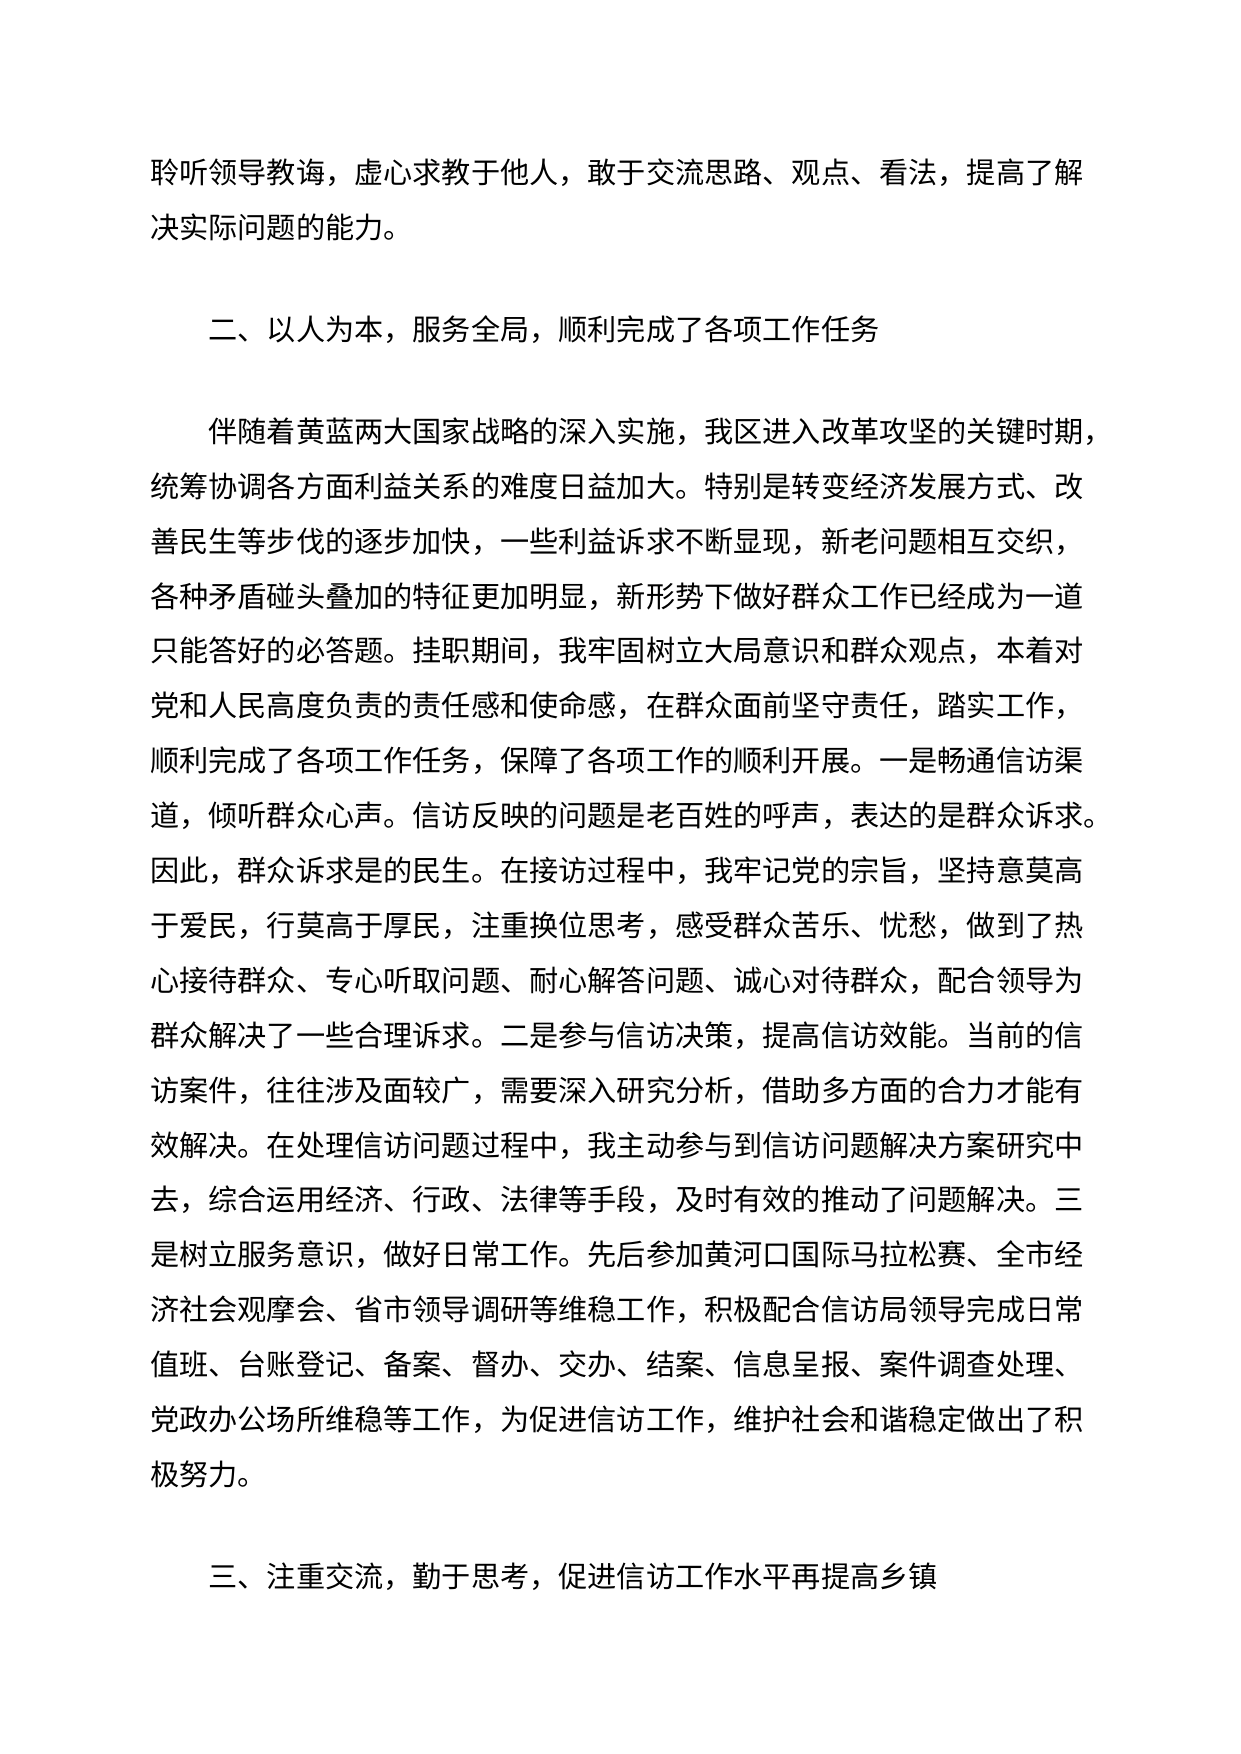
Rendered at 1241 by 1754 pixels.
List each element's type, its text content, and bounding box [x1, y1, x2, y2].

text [150, 150, 1090, 247]
text 二、以人为本，服务全局，顺利完成了各项工作任务 [150, 307, 1090, 349]
text 三、注重交流，勤于思考，促进信访工作水平再提高乡镇 [150, 1553, 1090, 1596]
text 伴随着黄蓝两大国家战略的深入实施，我区进入改革攻坚的关键时期，统筹协调各方面利益关系的难度日益加大。特别是转变经济发展方式、改善民生等步伐的逐步加快，一些利益诉求不断显现，新老问题相互交织，各种矛盾碰头叠加的特征更加明显，新形势下做好群众工作已经成为一道只能答好的必答题。挂职期间，我牢固树立大局意识和群众观点，本着对党和人民高度负责的责任感和使命感，在群众面前坚守责任，踏实工作，顺利完成了各项工作任务，保障了各项工作的顺利开展。一是畅通信访渠道，倾听群众心声。信访反映的问题是老百姓的呼声，表达的是群众诉求。因此，群众诉求是的民生。在接访过程中，我牢记党的宗旨，坚持意莫高于爱民，行莫高于厚民，注重换位思考，感受群众苦乐、忧愁，做到了热心接待群众、专心听取问题、耐心解答问题、诚心对待群众，配合领导为群众解决了一些合理诉求。二是参与信访决策，提高信访效能。当前的信访案件，往往涉及面较广，需要深入研究分析，借助多方面的合力才能有效解决。在处理信访问题过程中，我主动参与到信访问题解决方案研究中去，综合运用经济、行政、法律等手段，及时有效的推动了问题解决。三是树立服务意识，做好日常工作。先后参加黄河口国际马拉松赛、全市经济社会观摩会、省市领导调研等维稳工作，积极配合信访局领导完成日常值班、台账登记、备案、督办、交办、结案、信息呈报、案件调查处理、党政办公场所维稳等工作，为促进信访工作，维护社会和谐稳定做出了积极努力。 [150, 408, 1090, 1494]
